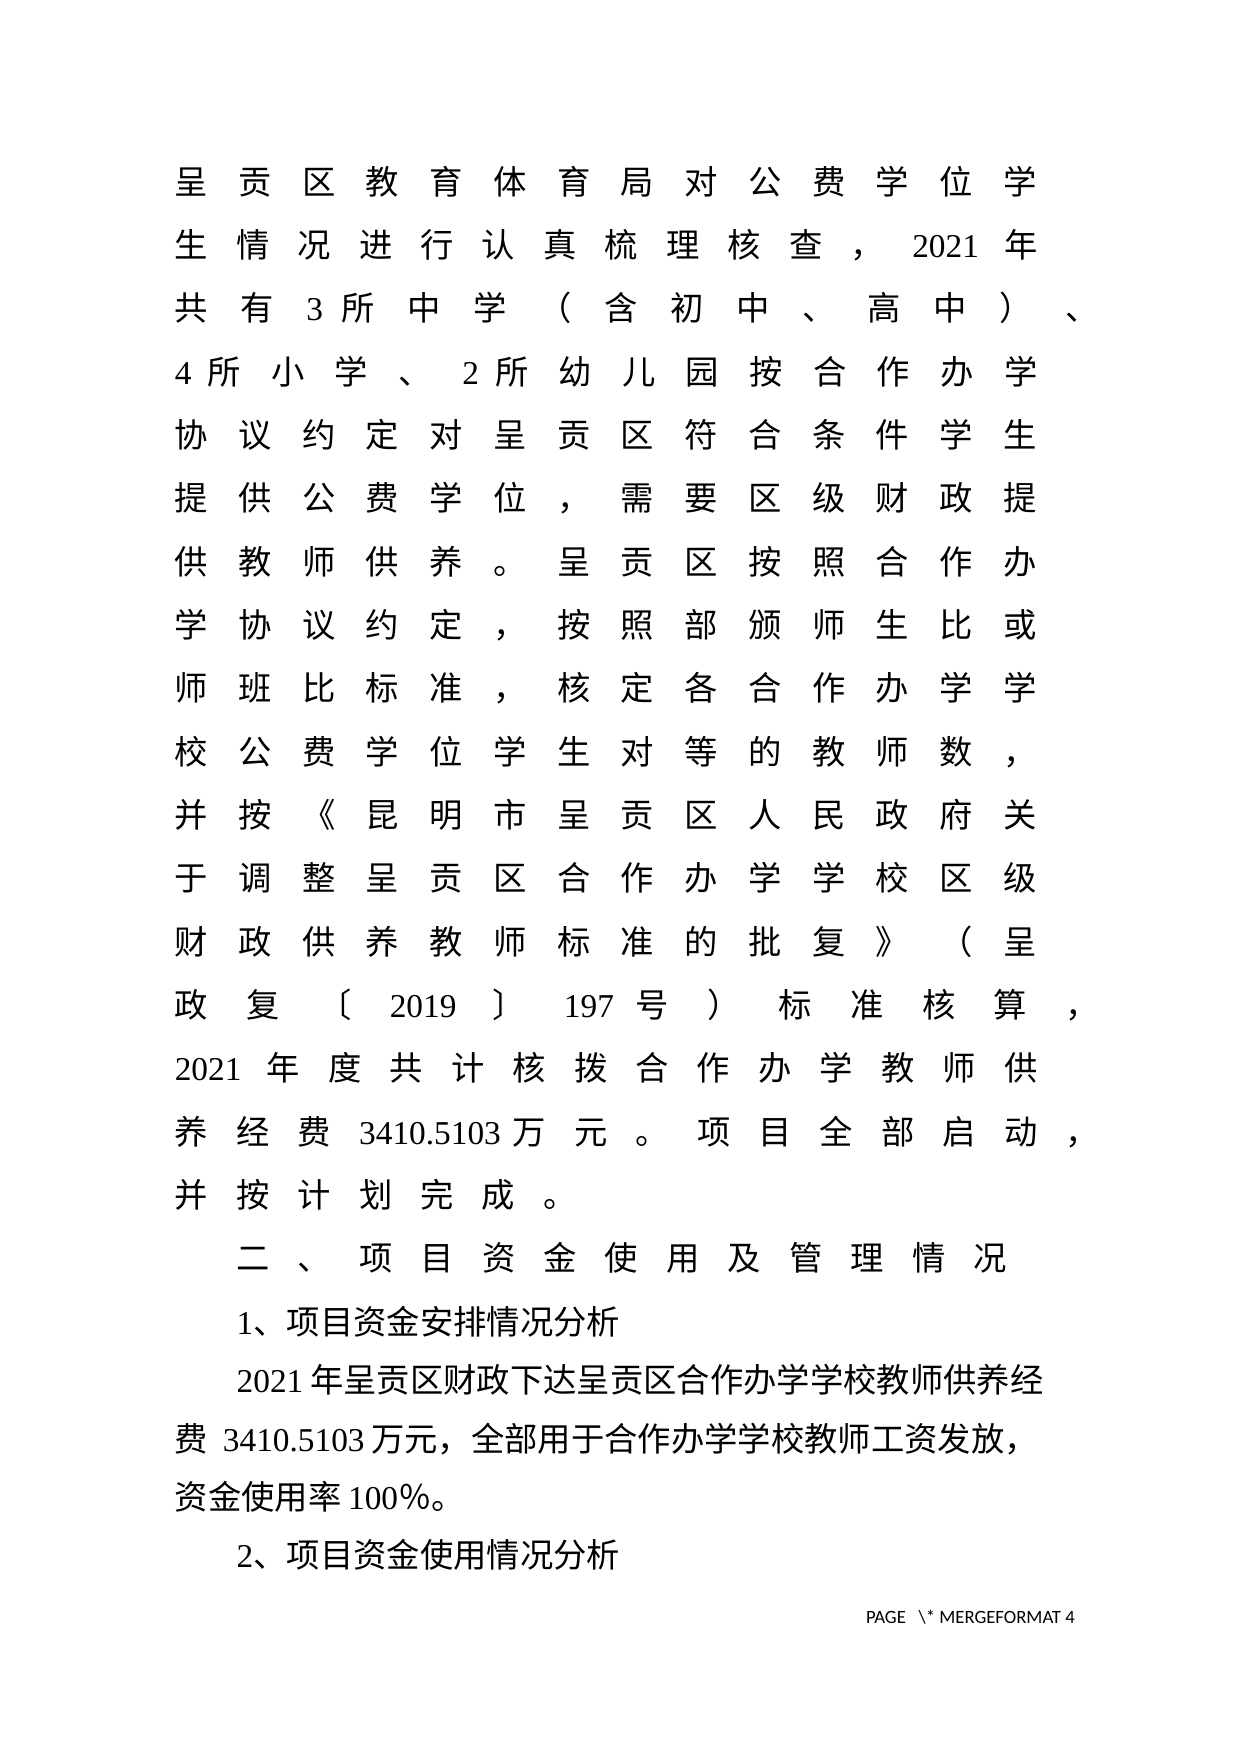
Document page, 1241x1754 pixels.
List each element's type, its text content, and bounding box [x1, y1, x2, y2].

text 2021年呈贡区财政下达呈贡区合作办学学校教师供养经费 3410.5103万元，全部用于合作办学学校教师工资发放，资金使用率100％。 [174, 1346, 1066, 1521]
text 二、项目资金使用及管理情况 [174, 1224, 1066, 1288]
text 1、项目资金安排情况分析 [174, 1288, 1066, 1346]
text 2、项目资金使用情况分析 [174, 1521, 1066, 1579]
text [174, 148, 1066, 1224]
